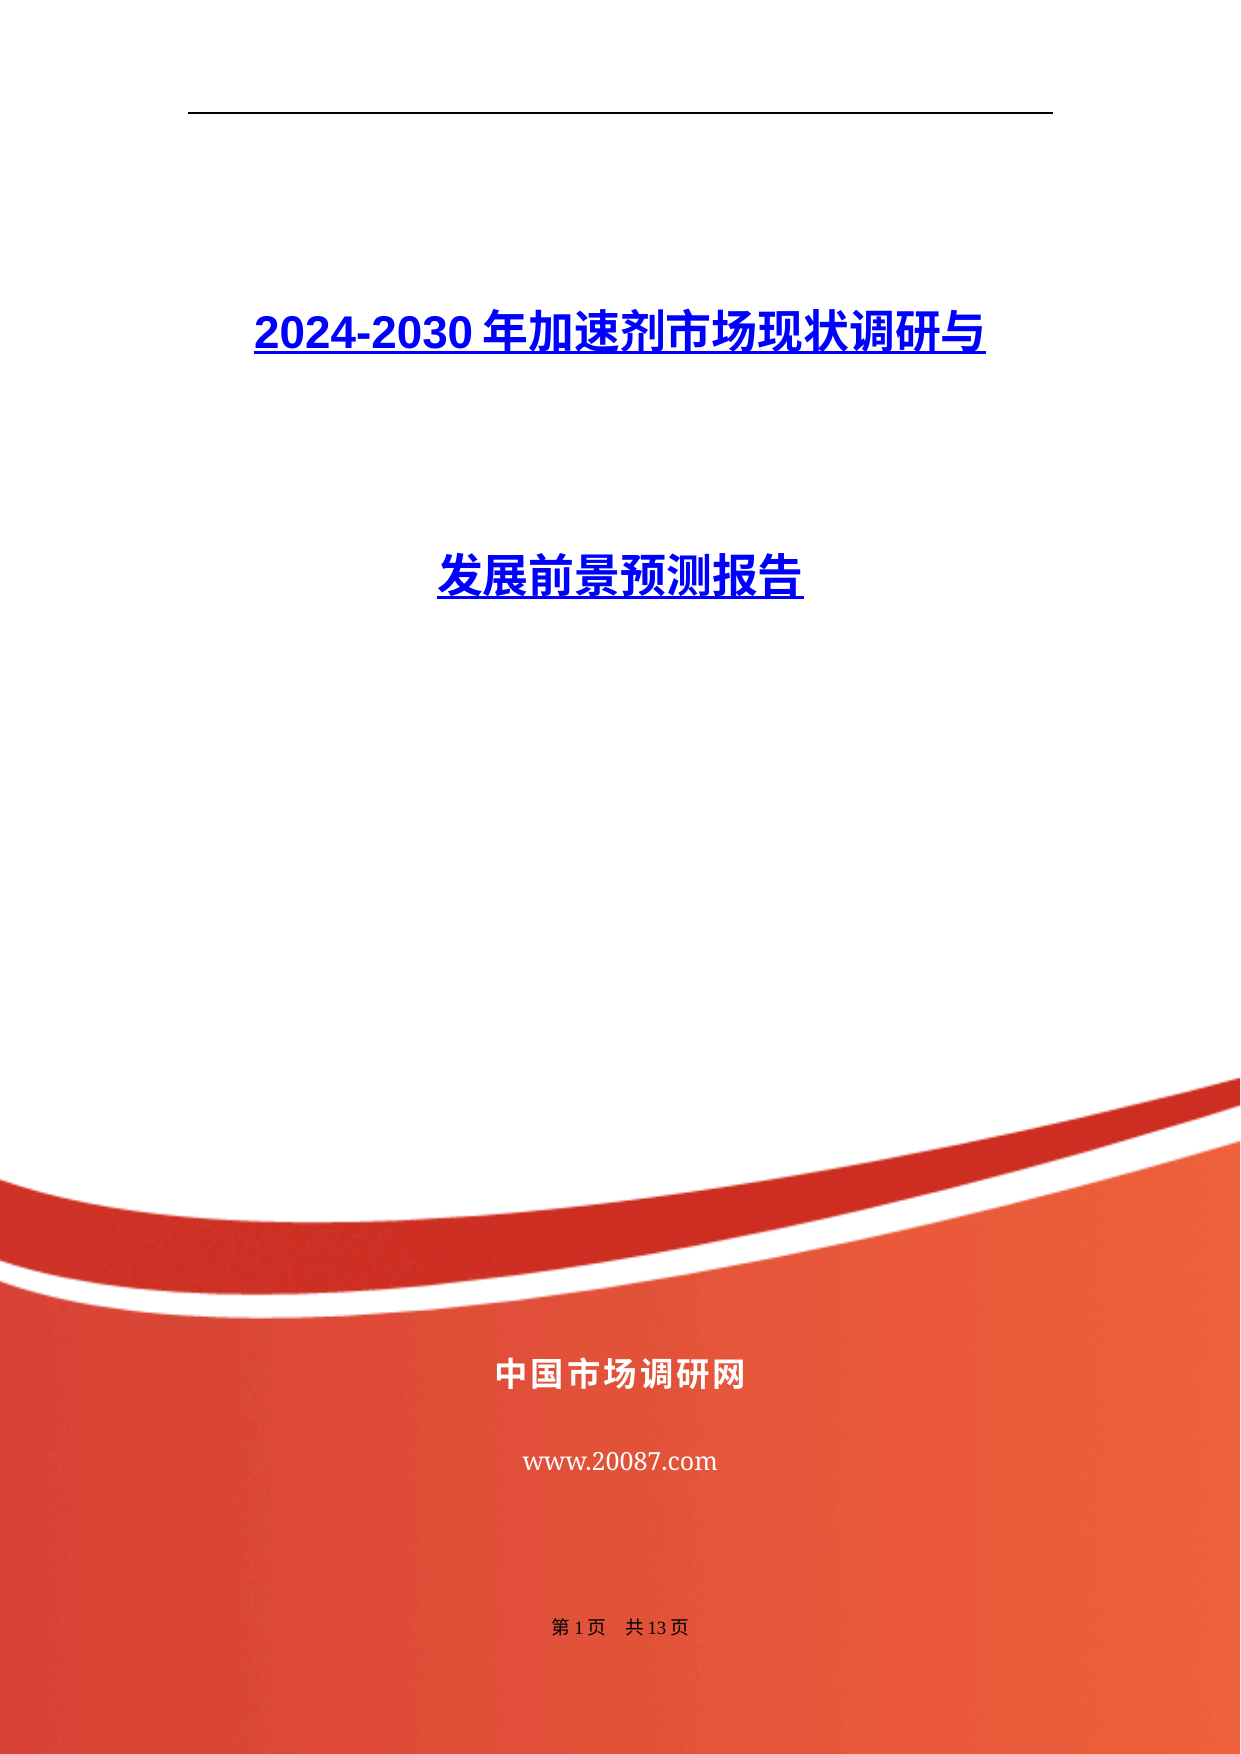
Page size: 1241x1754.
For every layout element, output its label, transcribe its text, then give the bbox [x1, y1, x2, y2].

text www.20087.com [187, 1428, 1053, 1493]
picture [0, 1006, 1241, 1754]
subtitle 中国市场调研网 [187, 1339, 1053, 1404]
table_header 2024-2030年加速剂市场现状调研与发展前景预测报告 [188, 207, 1053, 773]
